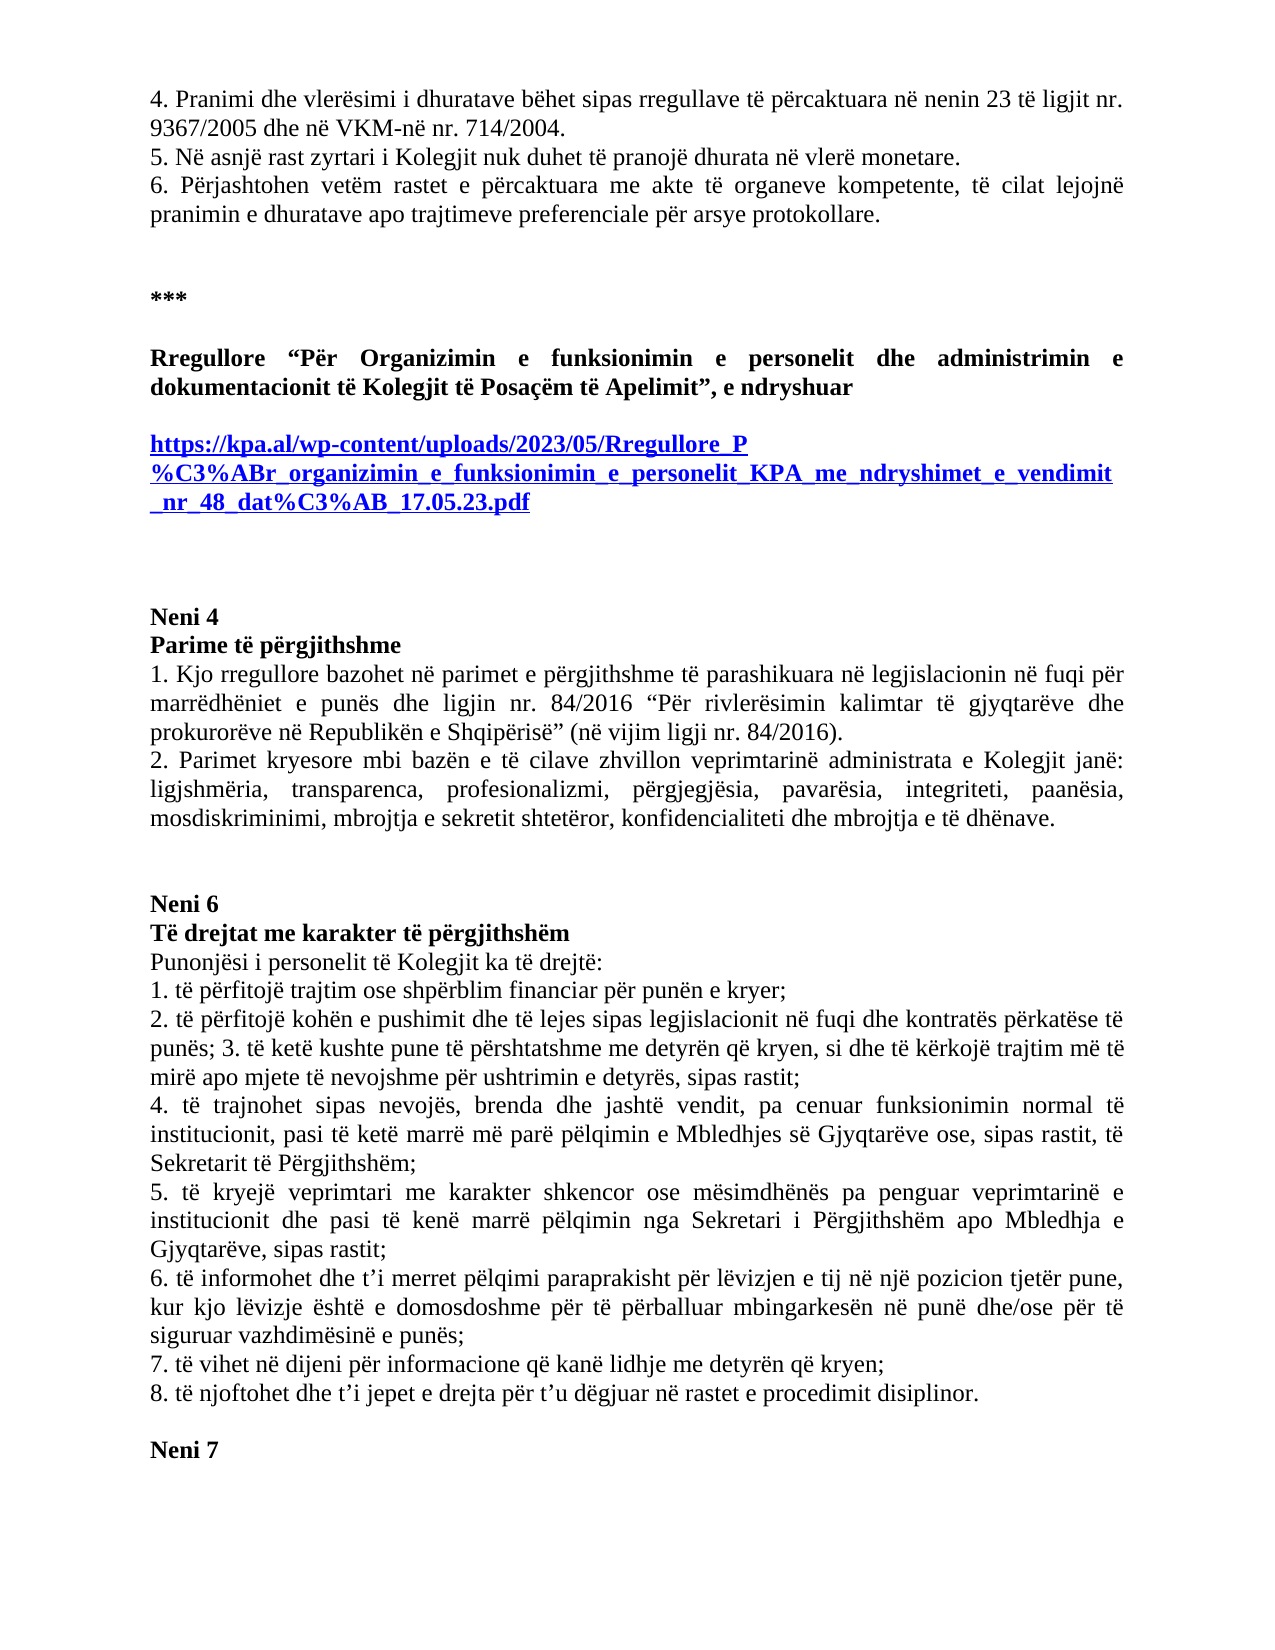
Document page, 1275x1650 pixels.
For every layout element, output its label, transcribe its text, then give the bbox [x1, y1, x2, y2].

text *** [150, 286, 1125, 314]
text 7. të vihet në dijeni për informacione që kanë lidhje me detyrën që kryen; [150, 1349, 1125, 1378]
text 1. Kjo rregullore bazohet në parimet e përgjithshme të parashikuara në legjislacionin në fuqi për marrëdhëniet e punës dhe ligjin nr. 84/2016 “Për rivlerësimin kalimtar të gjyqtarëve dhe prokurorëve në Republikën e Shqipërisë” (në vijim ligji nr. 84/2016). [150, 659, 1125, 746]
text Neni 7 [150, 1436, 1125, 1464]
text Rregullore “Për Organizimin e funksionimin e personelit dhe administrimin e dokumentacionit të Kolegjit të Posaçëm të Apelimit”, e ndryshuar [150, 343, 1125, 401]
text Parime të përgjithshme [150, 631, 1125, 659]
text 2. të përfitojë kohën e pushimit dhe të lejes sipas legjislacionit në fuqi dhe kontratës përkatëse të punës; 3. të ketë kushte pune të përshtatshme me detyrën që kryen, si dhe të kërkojë trajtim më të mirë apo mjete të nevojshme për ushtrimin e detyrës, sipas rastit; [150, 1004, 1125, 1091]
text Neni 6 [150, 889, 1125, 918]
text 5. Në asnjë rast zyrtari i Kolegjit nuk duhet të pranojë dhurata në vlerë monetare. [150, 142, 1125, 171]
text 4. Pranimi dhe vlerësimi i dhuratave bëhet sipas rregullave të përcaktuara në nenin 23 të ligjit nr. 9367/2005 dhe në VKM-në nr. 714/2004. [150, 84, 1125, 142]
text 1. të përfitojë trajtim ose shpërblim financiar për punën e kryer; [150, 976, 1125, 1004]
text Punonjësi i personelit të Kolegjit ka të drejtë: [150, 947, 1125, 976]
text 2. Parimet kryesore mbi bazën e të cilave zhvillon veprimtarinë administrata e Kolegjit janë: ligjshmëria, transparenca, profesionalizmi, përgjegjësia, pavarësia, integriteti, paanësia, mosdiskriminimi, mbrojtja e sekretit shtetëror, konfidencialiteti dhe mbrojtja e të dhënave. [150, 746, 1125, 832]
text Neni 4 [150, 602, 1125, 631]
text 6. Përjashtohen vetëm rastet e përcaktuara me akte të organeve kompetente, të cilat lejojnë pranimin e dhuratave apo trajtimeve preferenciale për arsye protokollare. [150, 171, 1125, 228]
text 6. të informohet dhe t’i merret pëlqimi paraprakisht për lëvizjen e tij në një pozicion tjetër pune, kur kjo lëvizje është e domosdoshme për të përballuar mbingarkesën në punë dhe/ose për të siguruar vazhdimësinë e punës; [150, 1263, 1125, 1349]
text https://kpa.al/wp-content/uploads/2023/05/Rregullore_P%C3%ABr_organizimin_e_funksionimin_e_personelit_KPA_me_ndryshimet_e_vendimit_nr_48_dat%C3%AB_17.05.23.pdf [150, 429, 1125, 516]
text 5. të kryejë veprimtari me karakter shkencor ose mësimdhënës pa penguar veprimtarinë e institucionit dhe pasi të kenë marrë pëlqimin nga Sekretari i Përgjithshëm apo Mbledhja e Gjyqtarëve, sipas rastit; [150, 1177, 1125, 1263]
text 8. të njoftohet dhe t’i jepet e drejta për t’u dëgjuar në rastet e procedimit disiplinor. [150, 1378, 1125, 1407]
text 4. të trajnohet sipas nevojës, brenda dhe jashtë vendit, pa cenuar funksionimin normal të institucionit, pasi të ketë marrë më parë pëlqimin e Mbledhjes së Gjyqtarëve ose, sipas rastit, të Sekretarit të Përgjithshëm; [150, 1091, 1125, 1177]
text Të drejtat me karakter të përgjithshëm [150, 918, 1125, 947]
